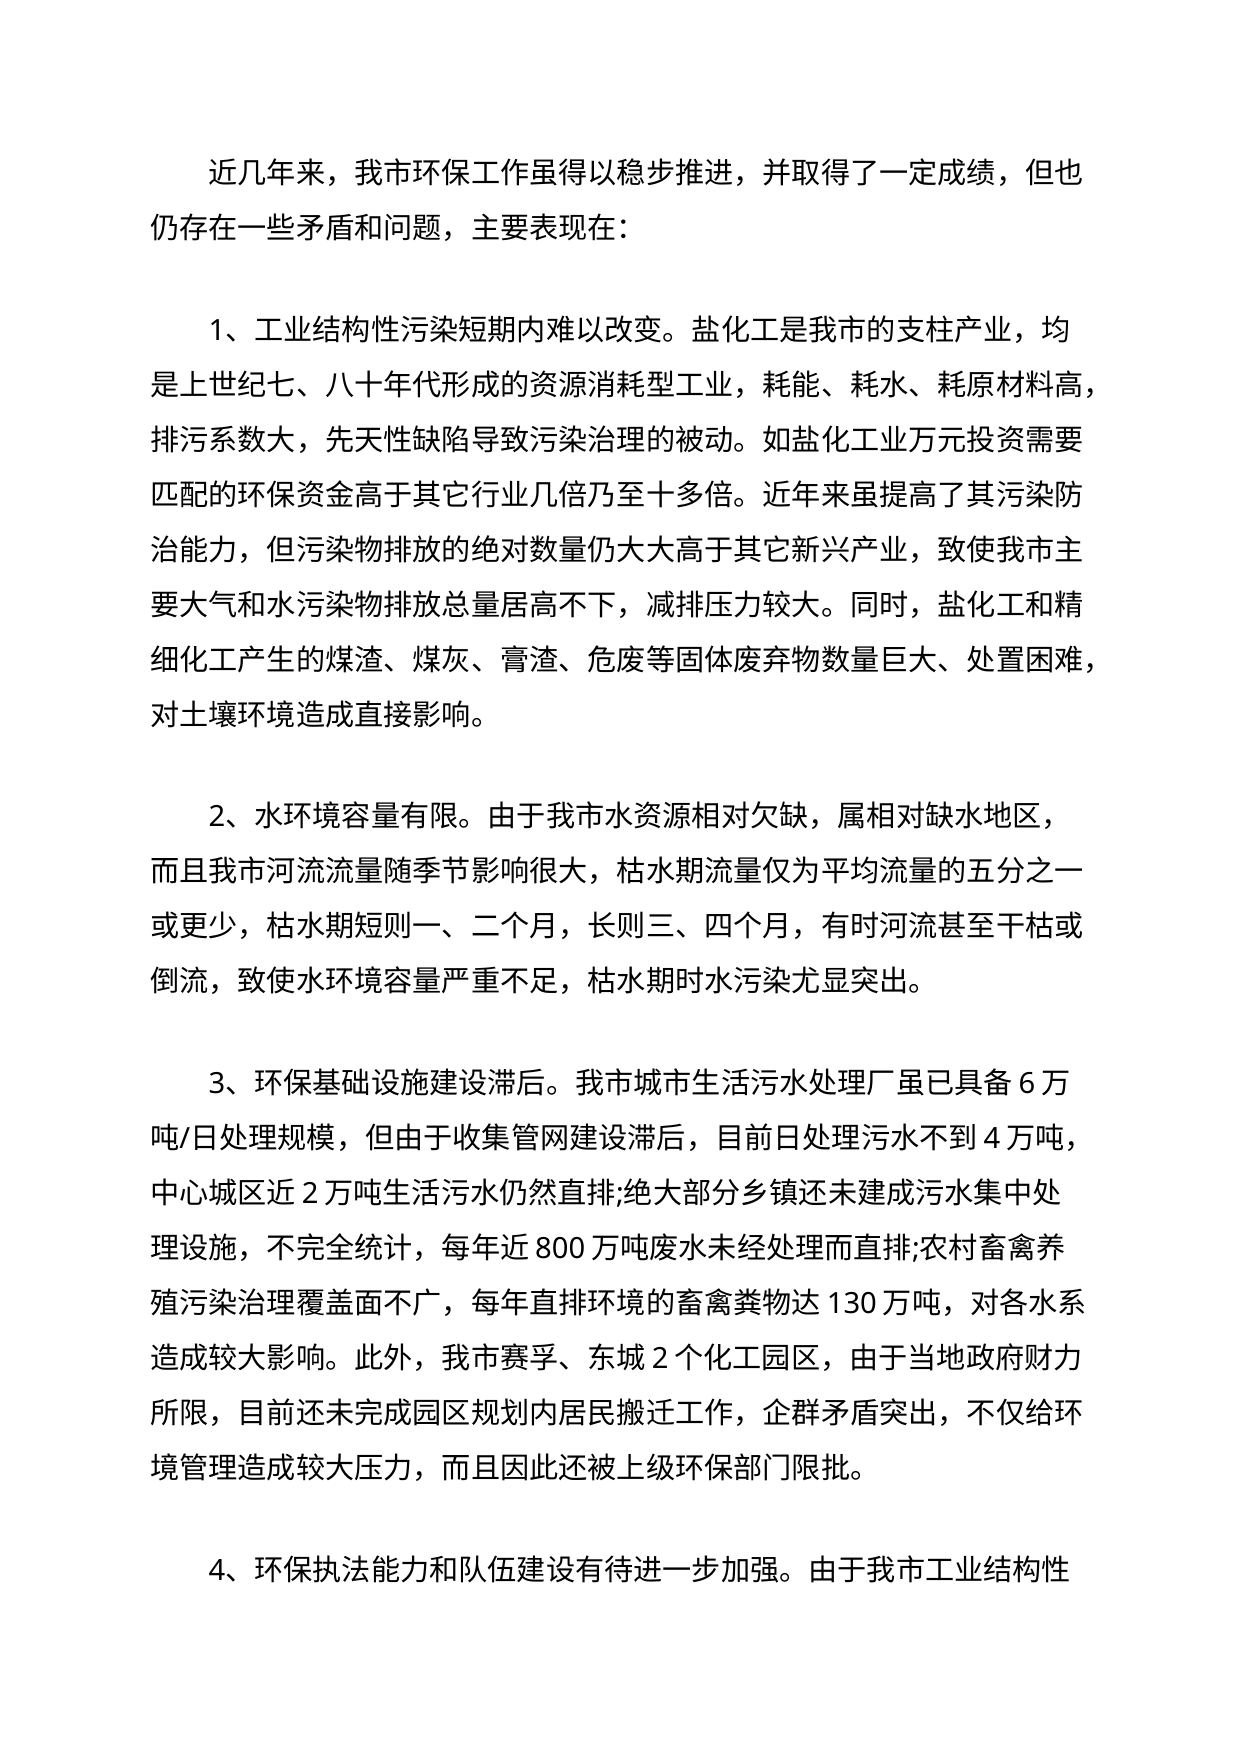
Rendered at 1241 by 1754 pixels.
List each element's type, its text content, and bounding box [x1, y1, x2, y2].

text 近几年来，我市环保工作虽得以稳步推进，并取得了一定成绩，但也仍存在一些矛盾和问题，主要表现在： [150, 150, 1090, 247]
text 3、环保基础设施建设滞后。我市城市生活污水处理厂虽已具备6万吨/日处理规模，但由于收集管网建设滞后，目前日处理污水不到4万吨，中心城区近2万吨生活污水仍然直排;绝大部分乡镇还未建成污水集中处理设施，不完全统计，每年近800万吨废水未经处理而直排;农村畜禽养殖污染治理覆盖面不广，每年直排环境的畜禽粪物达130万吨，对各水系造成较大影响。此外，我市赛孚、东城2个化工园区，由于当地政府财力所限，目前还未完成园区规划内居民搬迁工作，企群矛盾突出，不仅给环境管理造成较大压力，而且因此还被上级环保部门限批。 [150, 1059, 1090, 1487]
text 2、水环境容量有限。由于我市水资源相对欠缺，属相对缺水地区，而且我市河流流量随季节影响很大，枯水期流量仅为平均流量的五分之一或更少，枯水期短则一、二个月，长则三、四个月，有时河流甚至干枯或倒流，致使水环境容量严重不足，枯水期时水污染尤显突出。 [150, 793, 1090, 1000]
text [150, 1546, 1090, 1588]
text 1、工业结构性污染短期内难以改变。盐化工是我市的支柱产业，均是上世纪七、八十年代形成的资源消耗型工业，耗能、耗水、耗原材料高，排污系数大，先天性缺陷导致污染治理的被动。如盐化工业万元投资需要匹配的环保资金高于其它行业几倍乃至十多倍。近年来虽提高了其污染防治能力，但污染物排放的绝对数量仍大大高于其它新兴产业，致使我市主要大气和水污染物排放总量居高不下，减排压力较大。同时，盐化工和精细化工产生的煤渣、煤灰、膏渣、危废等固体废弃物数量巨大、处置困难，对土壤环境造成直接影响。 [150, 307, 1090, 733]
